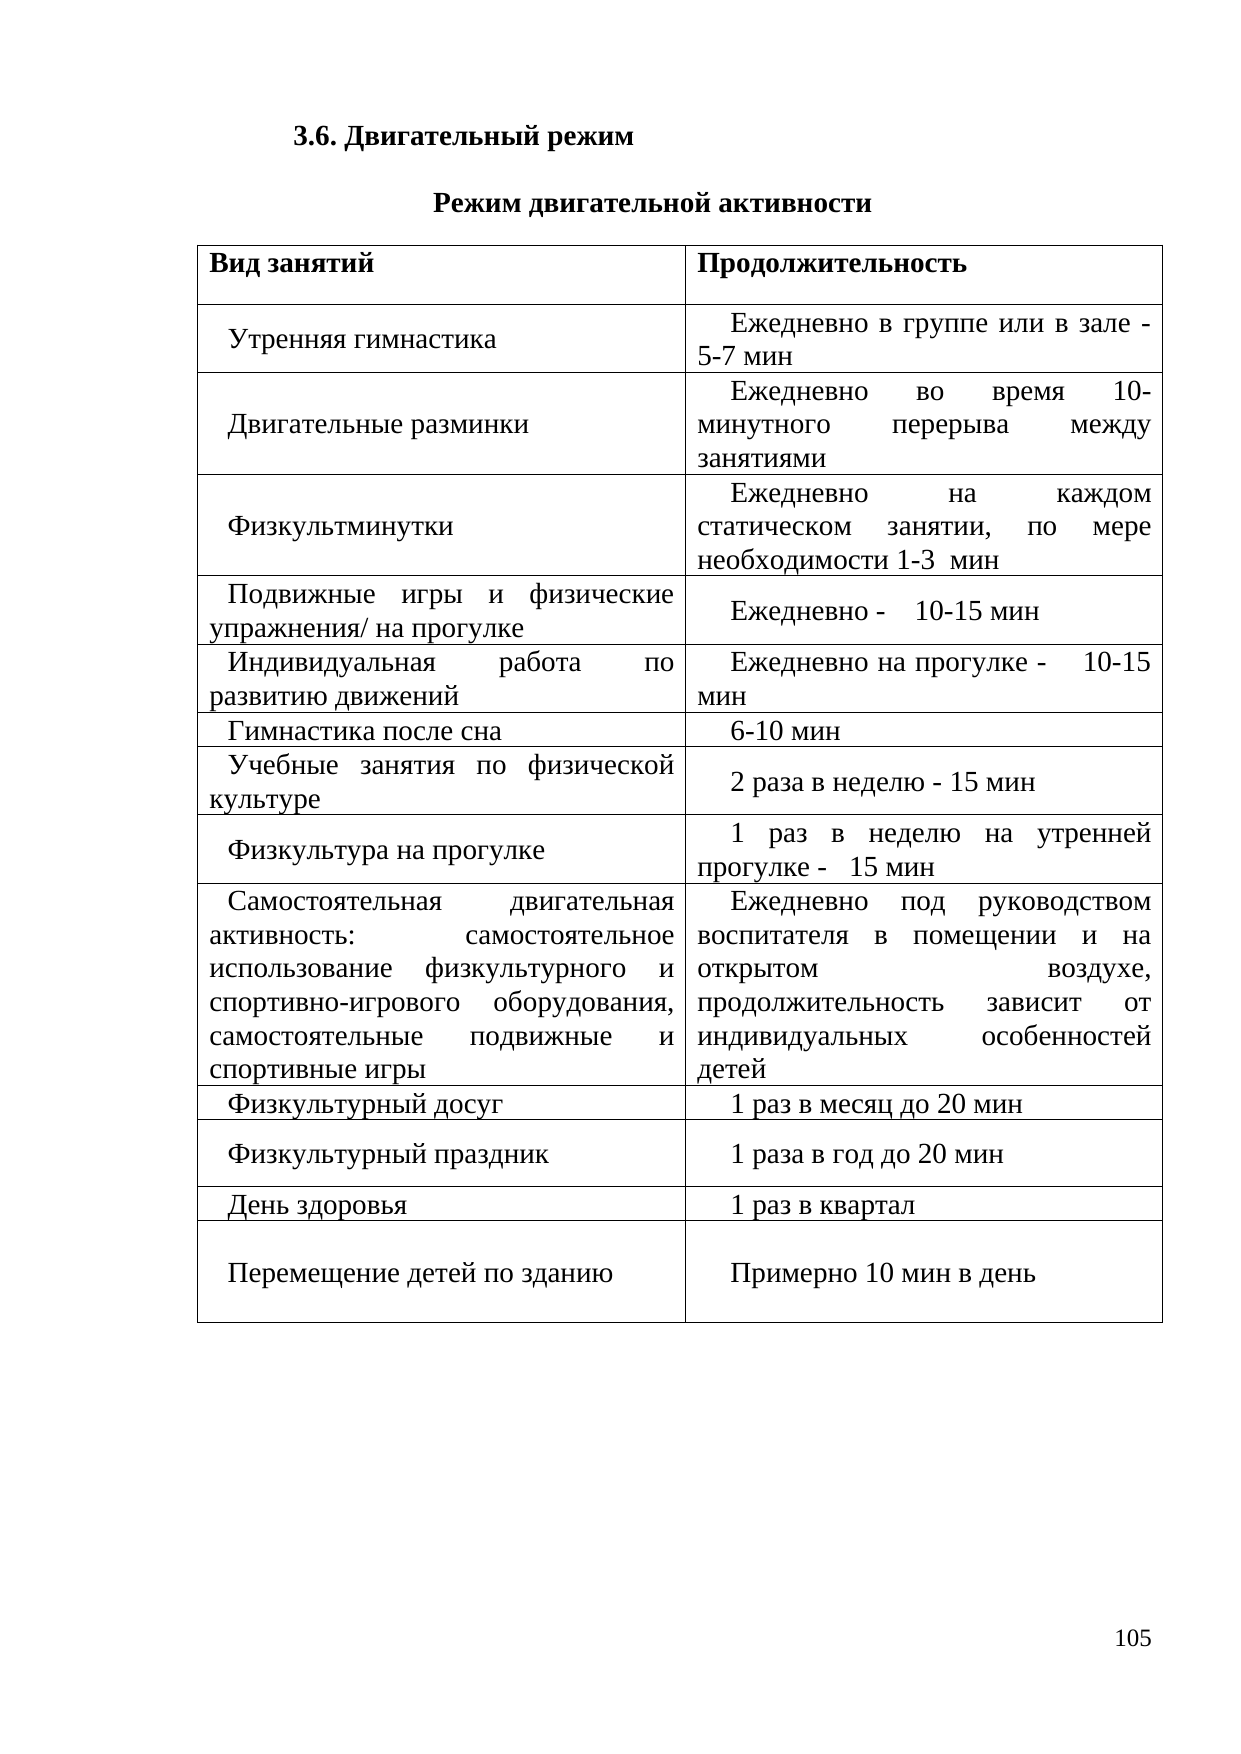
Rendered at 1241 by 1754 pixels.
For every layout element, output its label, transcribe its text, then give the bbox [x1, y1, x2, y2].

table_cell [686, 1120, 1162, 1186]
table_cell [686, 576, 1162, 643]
text Режим двигательной активности [153, 185, 1152, 219]
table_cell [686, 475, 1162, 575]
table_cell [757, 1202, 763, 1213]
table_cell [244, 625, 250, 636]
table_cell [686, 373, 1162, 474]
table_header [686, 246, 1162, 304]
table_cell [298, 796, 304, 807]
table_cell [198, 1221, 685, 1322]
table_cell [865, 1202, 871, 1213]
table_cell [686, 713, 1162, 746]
list 3.6. Двигательный режим [191, 118, 1152, 152]
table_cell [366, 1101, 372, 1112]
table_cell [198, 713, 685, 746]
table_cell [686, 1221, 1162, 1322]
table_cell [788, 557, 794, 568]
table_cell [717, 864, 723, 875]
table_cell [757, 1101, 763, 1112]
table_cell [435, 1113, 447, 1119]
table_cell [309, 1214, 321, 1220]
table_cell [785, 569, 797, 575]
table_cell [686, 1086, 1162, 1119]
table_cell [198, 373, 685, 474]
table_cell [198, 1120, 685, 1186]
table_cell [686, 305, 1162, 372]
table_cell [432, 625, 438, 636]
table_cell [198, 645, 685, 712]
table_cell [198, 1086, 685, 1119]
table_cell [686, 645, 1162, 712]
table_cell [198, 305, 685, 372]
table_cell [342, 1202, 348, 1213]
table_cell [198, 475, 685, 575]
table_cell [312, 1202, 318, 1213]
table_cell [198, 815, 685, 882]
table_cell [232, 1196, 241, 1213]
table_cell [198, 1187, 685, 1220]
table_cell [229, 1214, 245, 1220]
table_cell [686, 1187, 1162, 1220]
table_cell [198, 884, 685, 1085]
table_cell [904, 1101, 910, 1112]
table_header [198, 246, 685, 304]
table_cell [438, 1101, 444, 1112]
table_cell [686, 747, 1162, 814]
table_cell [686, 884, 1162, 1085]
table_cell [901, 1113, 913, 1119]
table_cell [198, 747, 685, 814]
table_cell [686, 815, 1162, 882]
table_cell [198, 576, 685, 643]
